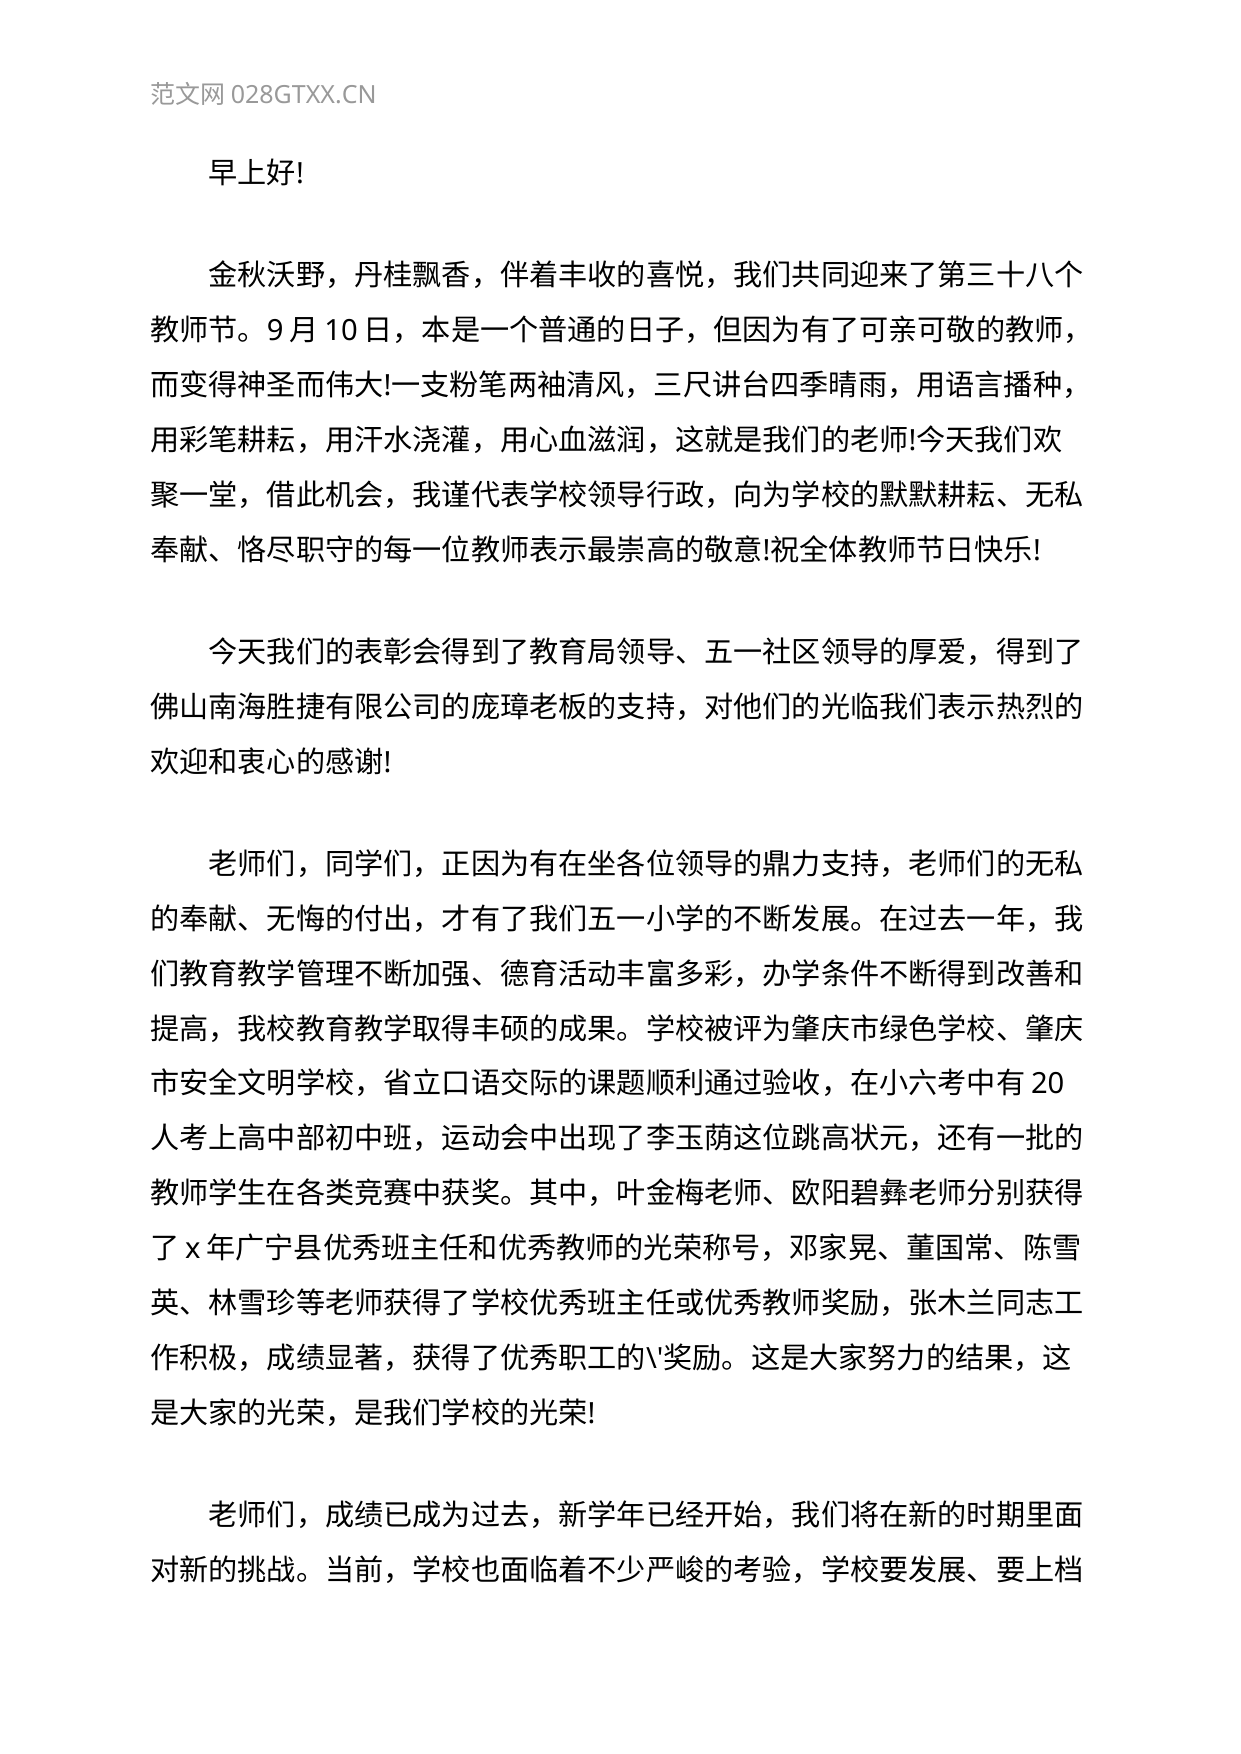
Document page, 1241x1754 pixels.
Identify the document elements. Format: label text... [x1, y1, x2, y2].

text 金秋沃野，丹桂飘香，伴着丰收的喜悦，我们共同迎来了第三十八个教师节。9月10日，本是一个普通的日子，但因为有了可亲可敬的教师，而变得神圣而伟大!一支粉笔两袖清风，三尺讲台四季晴雨，用语言播种，用彩笔耕耘，用汗水浇灌，用心血滋润，这就是我们的老师!今天我们欢聚一堂，借此机会，我谨代表学校领导行政，向为学校的默默耕耘、无私奉献、恪尽职守的每一位教师表示最崇高的敬意!祝全体教师节日快乐! [150, 252, 1090, 569]
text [150, 1492, 1090, 1589]
text 早上好! [150, 150, 1090, 192]
text 老师们，同学们，正因为有在坐各位领导的鼎力支持，老师们的无私的奉献、无悔的付出，才有了我们五一小学的不断发展。在过去一年，我们教育教学管理不断加强、德育活动丰富多彩，办学条件不断得到改善和提高，我校教育教学取得丰硕的成果。学校被评为肇庆市绿色学校、肇庆市安全文明学校，省立口语交际的课题顺利通过验收，在小六考中有20人考上高中部初中班，运动会中出现了李玉荫这位跳高状元，还有一批的教师学生在各类竞赛中获奖。其中，叶金梅老师、欧阳碧彝老师分别获得了x年广宁县优秀班主任和优秀教师的光荣称号，邓家晃、董国常、陈雪英、林雪珍等老师获得了学校优秀班主任或优秀教师奖励，张木兰同志工作积极，成绩显著，获得了优秀职工的\'奖励。这是大家努力的结果，这是大家的光荣，是我们学校的光荣! [150, 841, 1090, 1432]
text 今天我们的表彰会得到了教育局领导、五一社区领导的厚爱，得到了佛山南海胜捷有限公司的庞璋老板的支持，对他们的光临我们表示热烈的欢迎和衷心的感谢! [150, 629, 1090, 781]
